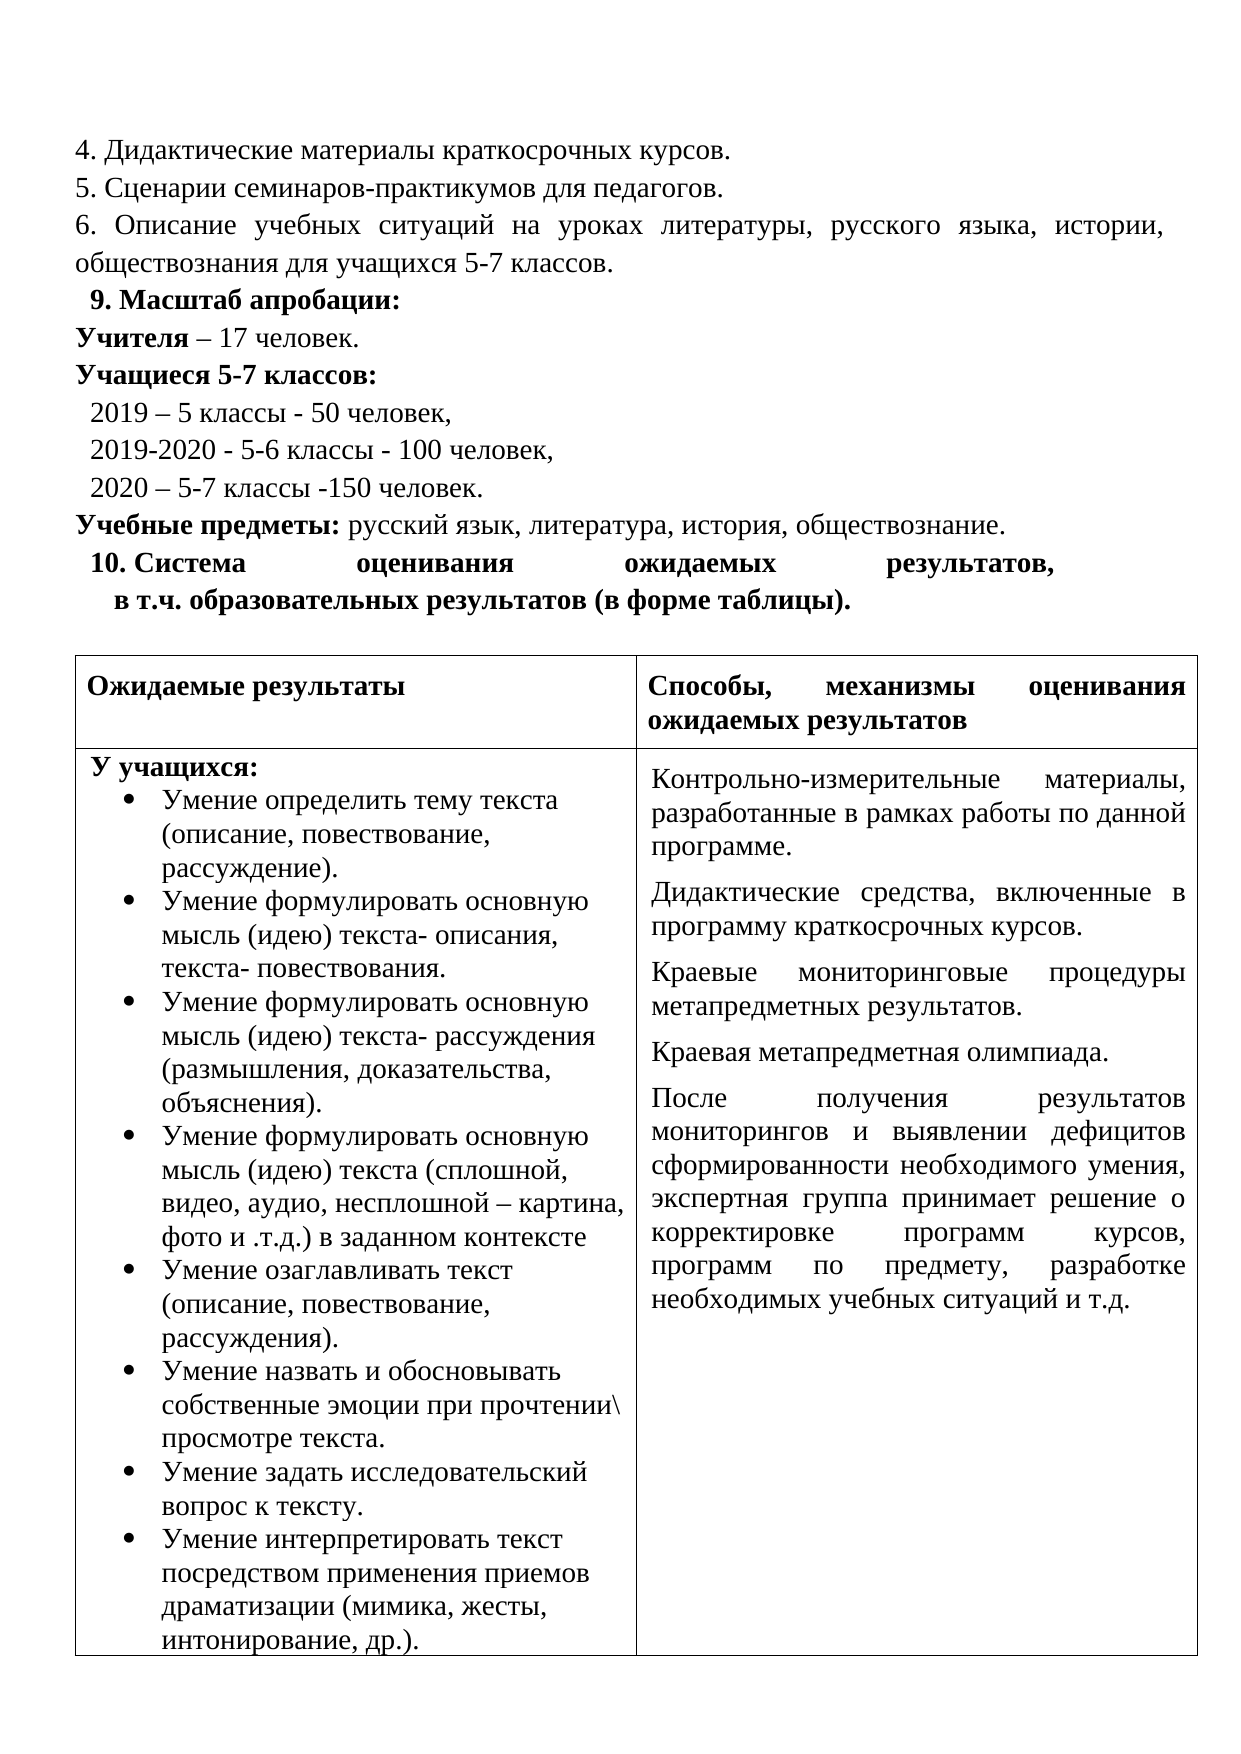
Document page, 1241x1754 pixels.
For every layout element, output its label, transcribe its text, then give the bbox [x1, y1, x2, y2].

list Масштаб апробации: [90, 280, 1165, 317]
text 4. Дидактические материалы краткосрочных курсов. [75, 130, 1165, 167]
text Учителя – 17 человек. [75, 317, 1165, 355]
text Учебные предметы: русский язык, литература, история, обществознание. [75, 505, 1165, 542]
text 2019-2020 - 5-6 классы - 100 человек, [90, 430, 1165, 467]
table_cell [637, 749, 1197, 1655]
text 6. Описание учебных ситуаций на уроках литературы, русского языка, истории, обществознания для учащихся 5-7 классов. [75, 205, 1165, 280]
table_header Способы, механизмы оценивания ожидаемых результатов [637, 656, 1197, 748]
text Учащиеся 5-7 классов: [75, 355, 1165, 392]
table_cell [76, 749, 636, 1655]
text 5. Сценарии семинаров-практикумов для педагогов. [75, 167, 1165, 205]
text 2020 – 5-7 классы -150 человек. [90, 467, 1165, 505]
table_header Ожидаемые результаты [76, 656, 636, 748]
list Система оценивания ожидаемых результатов, в т.ч. образовательных результатов (в форме таблицы). [90, 542, 1165, 617]
text 2019 – 5 классы - 50 человек, [90, 392, 1165, 430]
